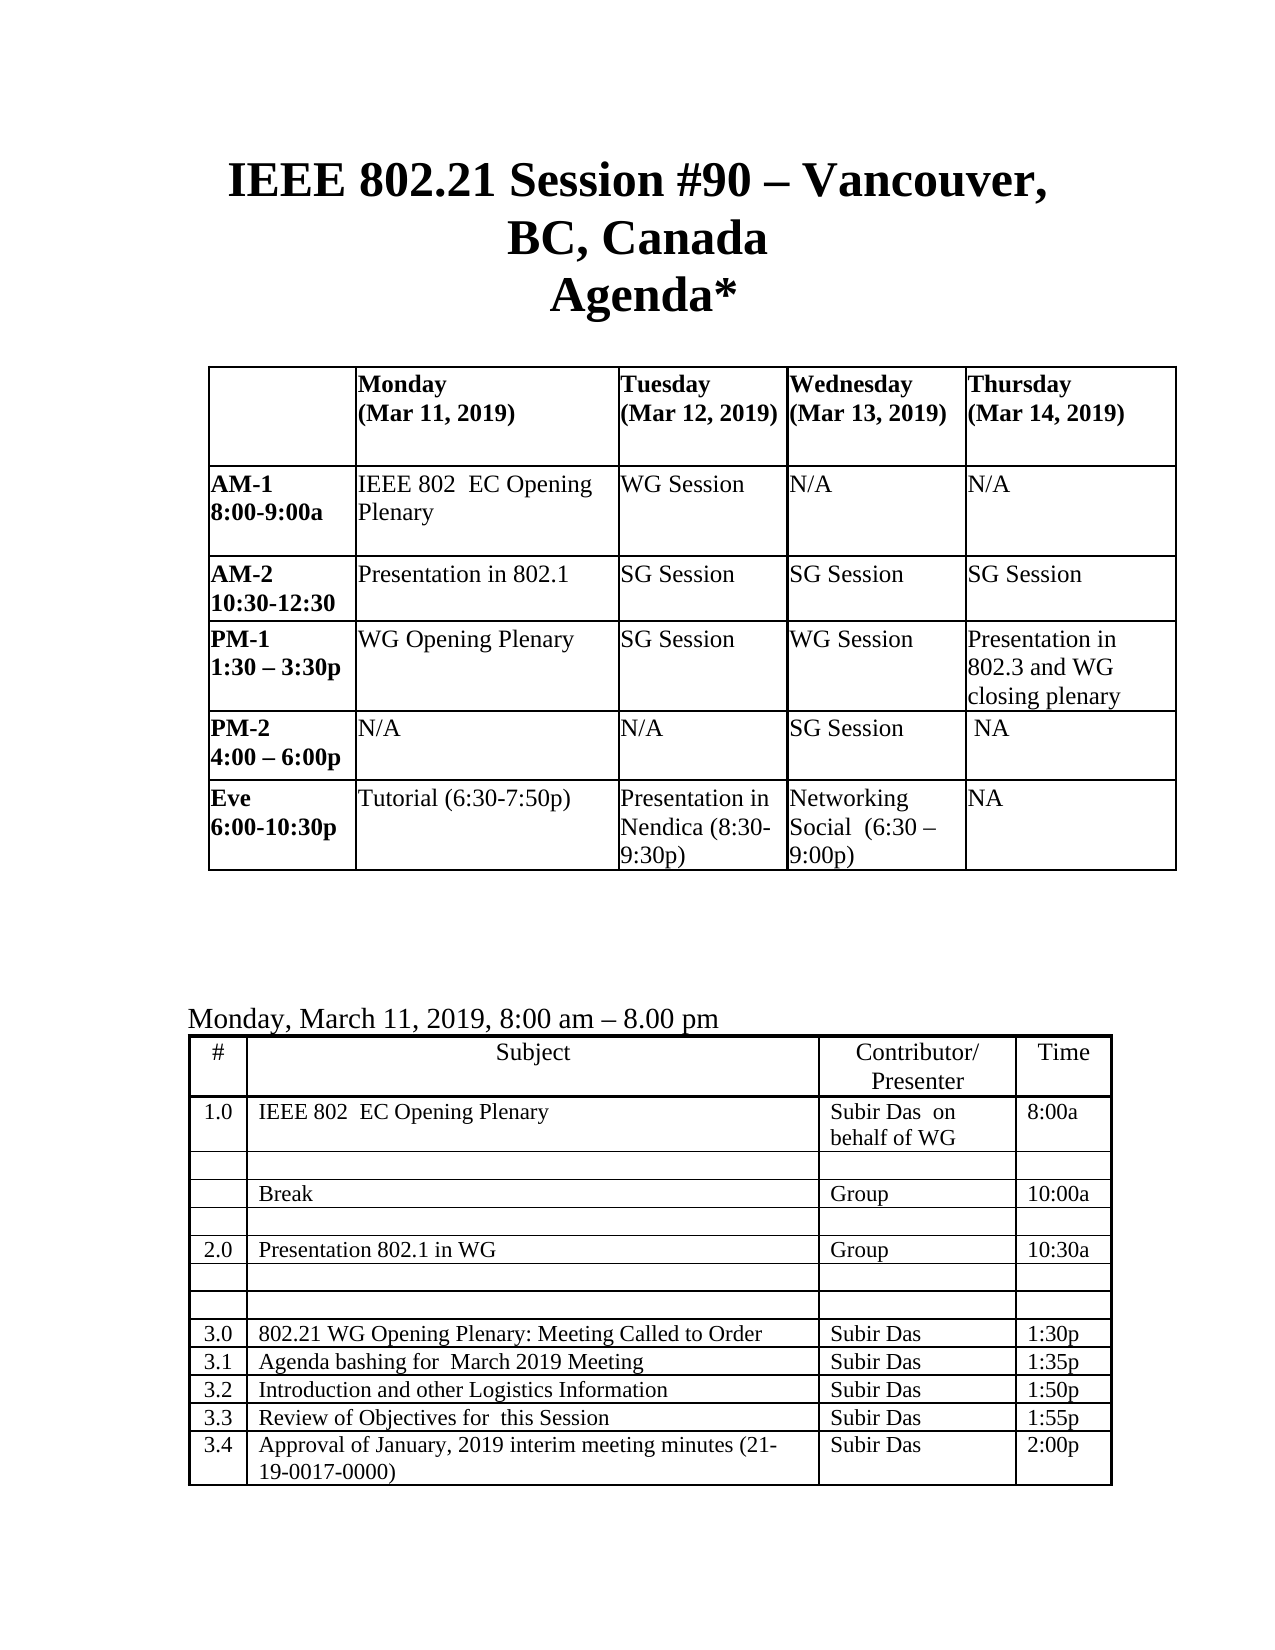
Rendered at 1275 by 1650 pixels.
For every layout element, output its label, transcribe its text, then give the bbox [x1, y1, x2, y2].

table_cell [820, 1292, 1015, 1318]
table_cell Subir Das [820, 1320, 1015, 1346]
table_cell Agenda bashing for March 2019 Meeting [248, 1348, 818, 1374]
text Monday, March 11, 2019, 8:00 am – 8.00 pm [187, 1001, 1087, 1034]
table_cell SG Session [620, 622, 786, 710]
table_cell N/A [967, 467, 1175, 555]
table_cell 3.0 [191, 1320, 246, 1346]
table_cell [191, 1292, 246, 1318]
table_cell IEEE 802 EC Opening Plenary [248, 1098, 818, 1151]
table_cell 8:00a [1017, 1098, 1110, 1151]
table_cell IEEE 802 EC Opening Plenary [357, 467, 618, 555]
table_cell [1017, 1264, 1110, 1290]
table_cell 1.0 [191, 1098, 246, 1151]
table_cell [1017, 1208, 1110, 1234]
table_cell [191, 1208, 246, 1234]
table_cell Presentation in 802.1 [357, 557, 618, 620]
table_cell NA [967, 781, 1175, 869]
table_cell 1:35p [1017, 1348, 1110, 1374]
table_cell [191, 1152, 246, 1179]
table_header # [191, 1038, 246, 1095]
table_cell [248, 1208, 818, 1234]
table_cell PM-1 1:30 – 3:30p [210, 622, 355, 710]
table_cell N/A [357, 712, 618, 779]
table_cell 1:55p [1017, 1404, 1110, 1430]
table_cell [191, 1180, 246, 1207]
table_cell PM-2 4:00 – 6:00p [210, 712, 355, 779]
table_cell SG Session [967, 557, 1175, 620]
table_header Time [1017, 1038, 1110, 1095]
table_header Wednesday (Mar 13, 2019) [789, 368, 965, 465]
table_header Contributor/Presenter [820, 1038, 1015, 1095]
table_cell 3.3 [191, 1404, 246, 1430]
table_cell [820, 1208, 1015, 1234]
table_cell NA [967, 712, 1175, 779]
table_cell 3.1 [191, 1348, 246, 1374]
table_cell Presentation 802.1 in WG [248, 1236, 818, 1262]
table_cell 10:30a [1017, 1236, 1110, 1262]
table_cell Group [820, 1236, 1015, 1262]
table_cell Break [248, 1180, 818, 1207]
table_cell Subir Das [820, 1376, 1015, 1402]
table_cell Subir Das on behalf of WG [820, 1098, 1015, 1151]
table_cell 3.4 [191, 1432, 246, 1484]
table_cell Eve 6:00-10:30p [210, 781, 355, 869]
table_cell [820, 1152, 1015, 1179]
table_cell Approval of January, 2019 interim meeting minutes (21-19-0017-0000) [248, 1432, 818, 1484]
table_header [210, 368, 355, 465]
table_cell SG Session [789, 557, 965, 620]
table_cell Subir Das [820, 1348, 1015, 1374]
table_cell WG Session [789, 622, 965, 710]
table_header Monday (Mar 11, 2019) [357, 368, 618, 465]
table_header Thursday (Mar 14, 2019) [967, 368, 1175, 465]
table_cell SG Session [620, 557, 786, 620]
table_cell Presentation in Nendica (8:30-9:30p) [620, 781, 786, 869]
table_cell AM-2 10:30-12:30 [210, 557, 355, 620]
text IEEE 802.21 Session #90 – Vancouver, BC, Canada [187, 150, 1087, 265]
table_cell 3.2 [191, 1376, 246, 1402]
table_cell Group [820, 1180, 1015, 1207]
table_cell N/A [620, 712, 786, 779]
table_cell 10:00a [1017, 1180, 1110, 1207]
table_cell 1:30p [1017, 1320, 1110, 1346]
text Agenda* [187, 265, 1087, 322]
table_cell 2:00p [1017, 1432, 1110, 1484]
table_cell 802.21 WG Opening Plenary: Meeting Called to Order [248, 1320, 818, 1346]
table_cell [248, 1152, 818, 1179]
table_header Subject [248, 1038, 818, 1095]
table_cell WG Opening Plenary [357, 622, 618, 710]
table_cell N/A [789, 467, 965, 555]
table_cell Subir Das [820, 1404, 1015, 1430]
table_cell [1017, 1152, 1110, 1179]
table_cell Presentation in 802.3 and WG closing plenary [967, 622, 1175, 710]
table_cell AM-1 8:00-9:00a [210, 467, 355, 555]
table_cell 1:50p [1017, 1376, 1110, 1402]
table_cell Subir Das [820, 1432, 1015, 1484]
table_cell Introduction and other Logistics Information [248, 1376, 818, 1402]
table_cell Tutorial (6:30-7:50p) [357, 781, 618, 869]
table_cell WG Session [620, 467, 786, 555]
table_cell Review of Objectives for this Session [248, 1404, 818, 1430]
table_cell Networking Social (6:30 – 9:00p) [789, 781, 965, 869]
table_cell [248, 1264, 818, 1290]
table_cell [1017, 1292, 1110, 1318]
table_cell [248, 1292, 818, 1318]
table_cell SG Session [789, 712, 965, 779]
table_cell [191, 1264, 246, 1290]
table_cell [820, 1264, 1015, 1290]
table_header Tuesday (Mar 12, 2019) [620, 368, 786, 465]
table_cell 2.0 [191, 1236, 246, 1262]
